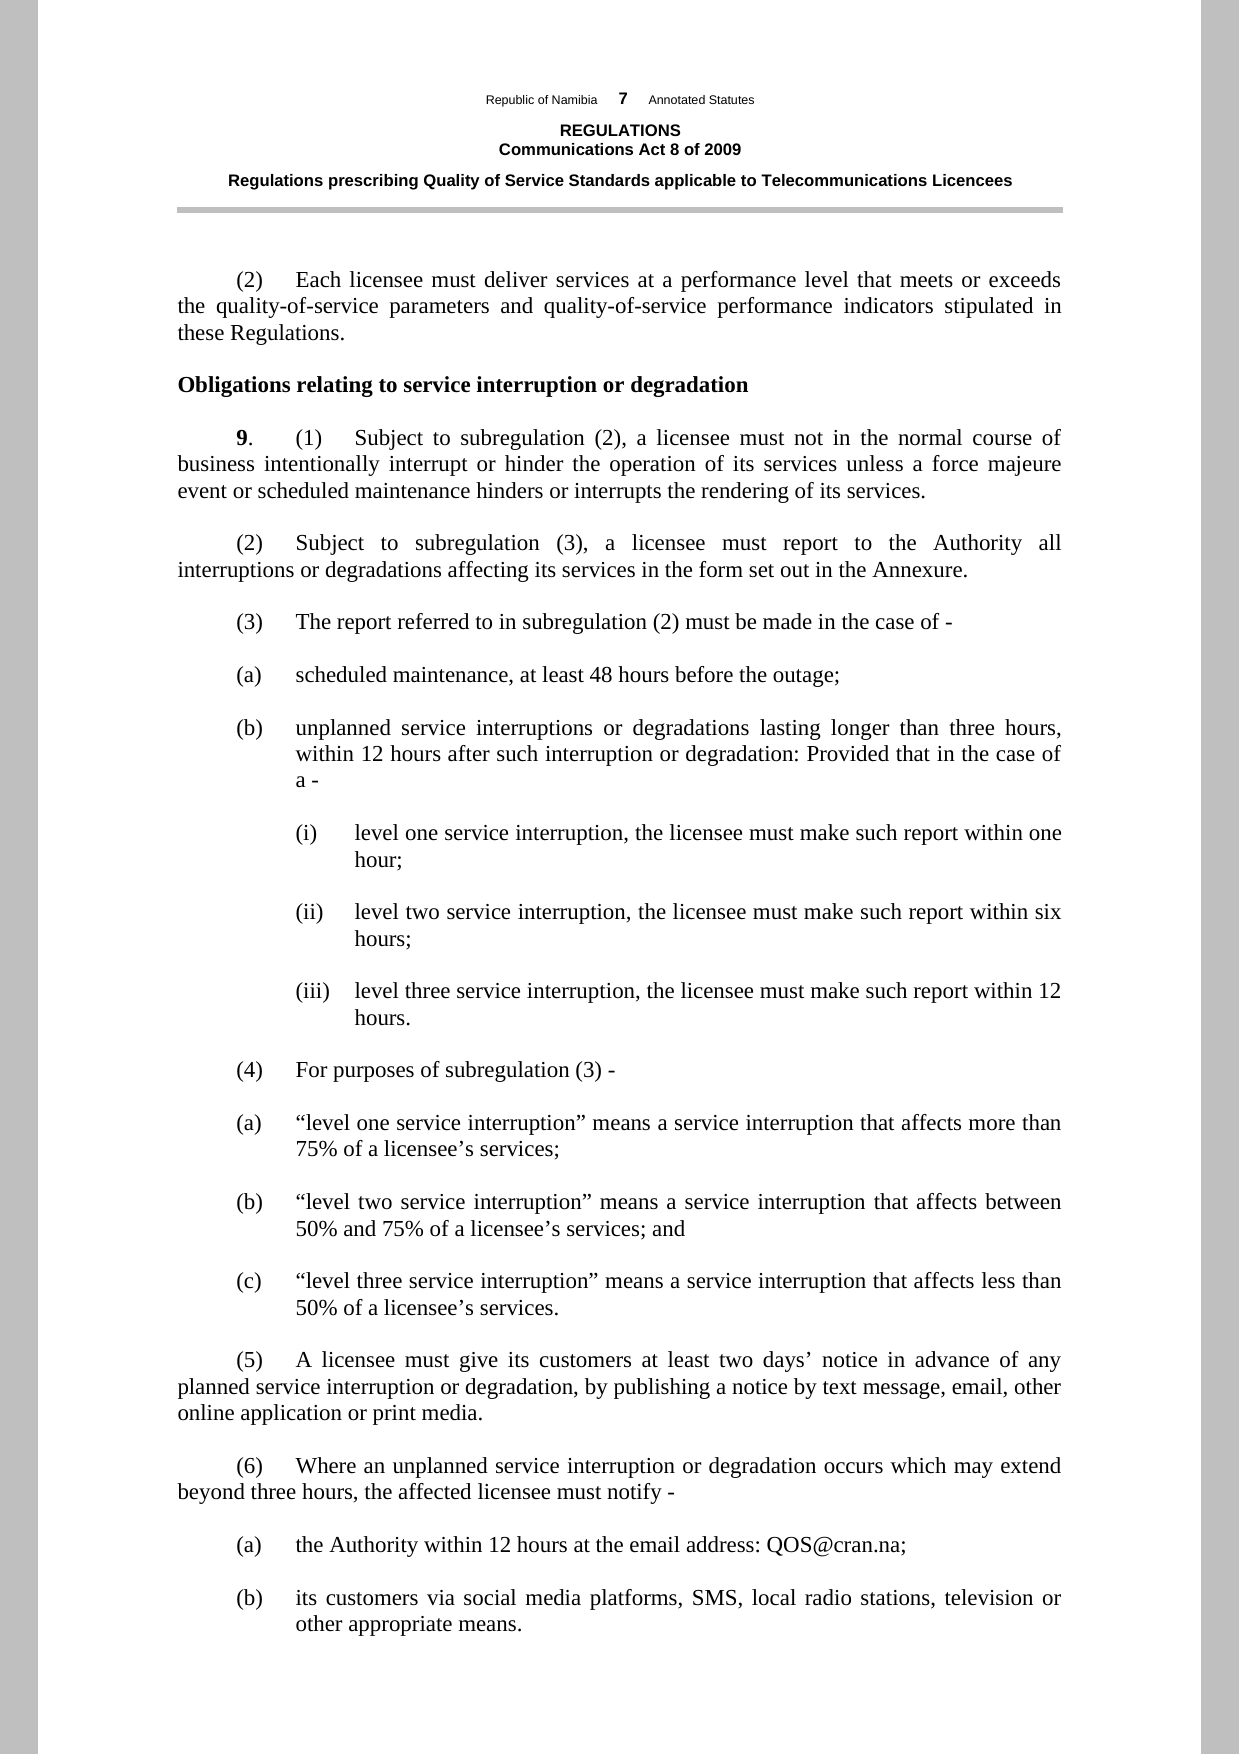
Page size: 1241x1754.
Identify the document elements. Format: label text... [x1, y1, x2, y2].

text (b) unplanned service interruptions or degradations lasting longer than three hours, within 12 hours after such interruption or degradation: Provided that in the case of a - [236, 714, 1063, 793]
text Obligations relating to service interruption or degradation [177, 371, 1063, 398]
text (a) “level one service interruption” means a service interruption that affects more than 75% of a licensee’s services; [236, 1109, 1063, 1162]
text (iii) level three service interruption, the licensee must make such report within 12 hours. [295, 977, 1063, 1030]
text (4) For purposes of subregulation (3) - [177, 1056, 1063, 1083]
text (3) The report referred to in subregulation (2) must be made in the case of - [177, 608, 1063, 635]
text (ii) level two service interruption, the licensee must make such report within six hours; [295, 898, 1063, 951]
text (a) the Authority within 12 hours at the email address: QOS@cran.na; [236, 1531, 1063, 1557]
text (5) A licensee must give its customers at least two days’ notice in advance of any planned service interruption or degradation, by publishing a notice by text message, email, other online application or print media. [177, 1346, 1063, 1425]
text (2) Subject to subregulation (3), a licensee must report to the Authority all interruptions or degradations affecting its services in the form set out in the Annexure. [177, 529, 1063, 582]
text (b) “level two service interruption” means a service interruption that affects between 50% and 75% of a licensee’s services; and [236, 1188, 1063, 1241]
text (6) Where an unplanned service interruption or degradation occurs which may extend beyond three hours, the affected licensee must notify - [177, 1452, 1063, 1504]
text (i) level one service interruption, the licensee must make such report within one hour; [295, 819, 1063, 872]
text (c) “level three service interruption” means a service interruption that affects less than 50% of a licensee’s services. [236, 1267, 1063, 1320]
text (2) Each licensee must deliver services at a performance level that meets or exceeds the quality-of-service parameters and quality-of-service performance indicators stipulated in these Regulations. [177, 266, 1063, 345]
text 9. (1) Subject to subregulation (2), a licensee must not in the normal course of business intentionally interrupt or hinder the operation of its services unless a force majeure event or scheduled maintenance hinders or interrupts the rendering of its services. [177, 424, 1063, 503]
text (a) scheduled maintenance, at least 48 hours before the outage; [236, 661, 1063, 687]
text (b) its customers via social media platforms, SMS, local radio stations, television or other appropriate means. [236, 1583, 1063, 1636]
